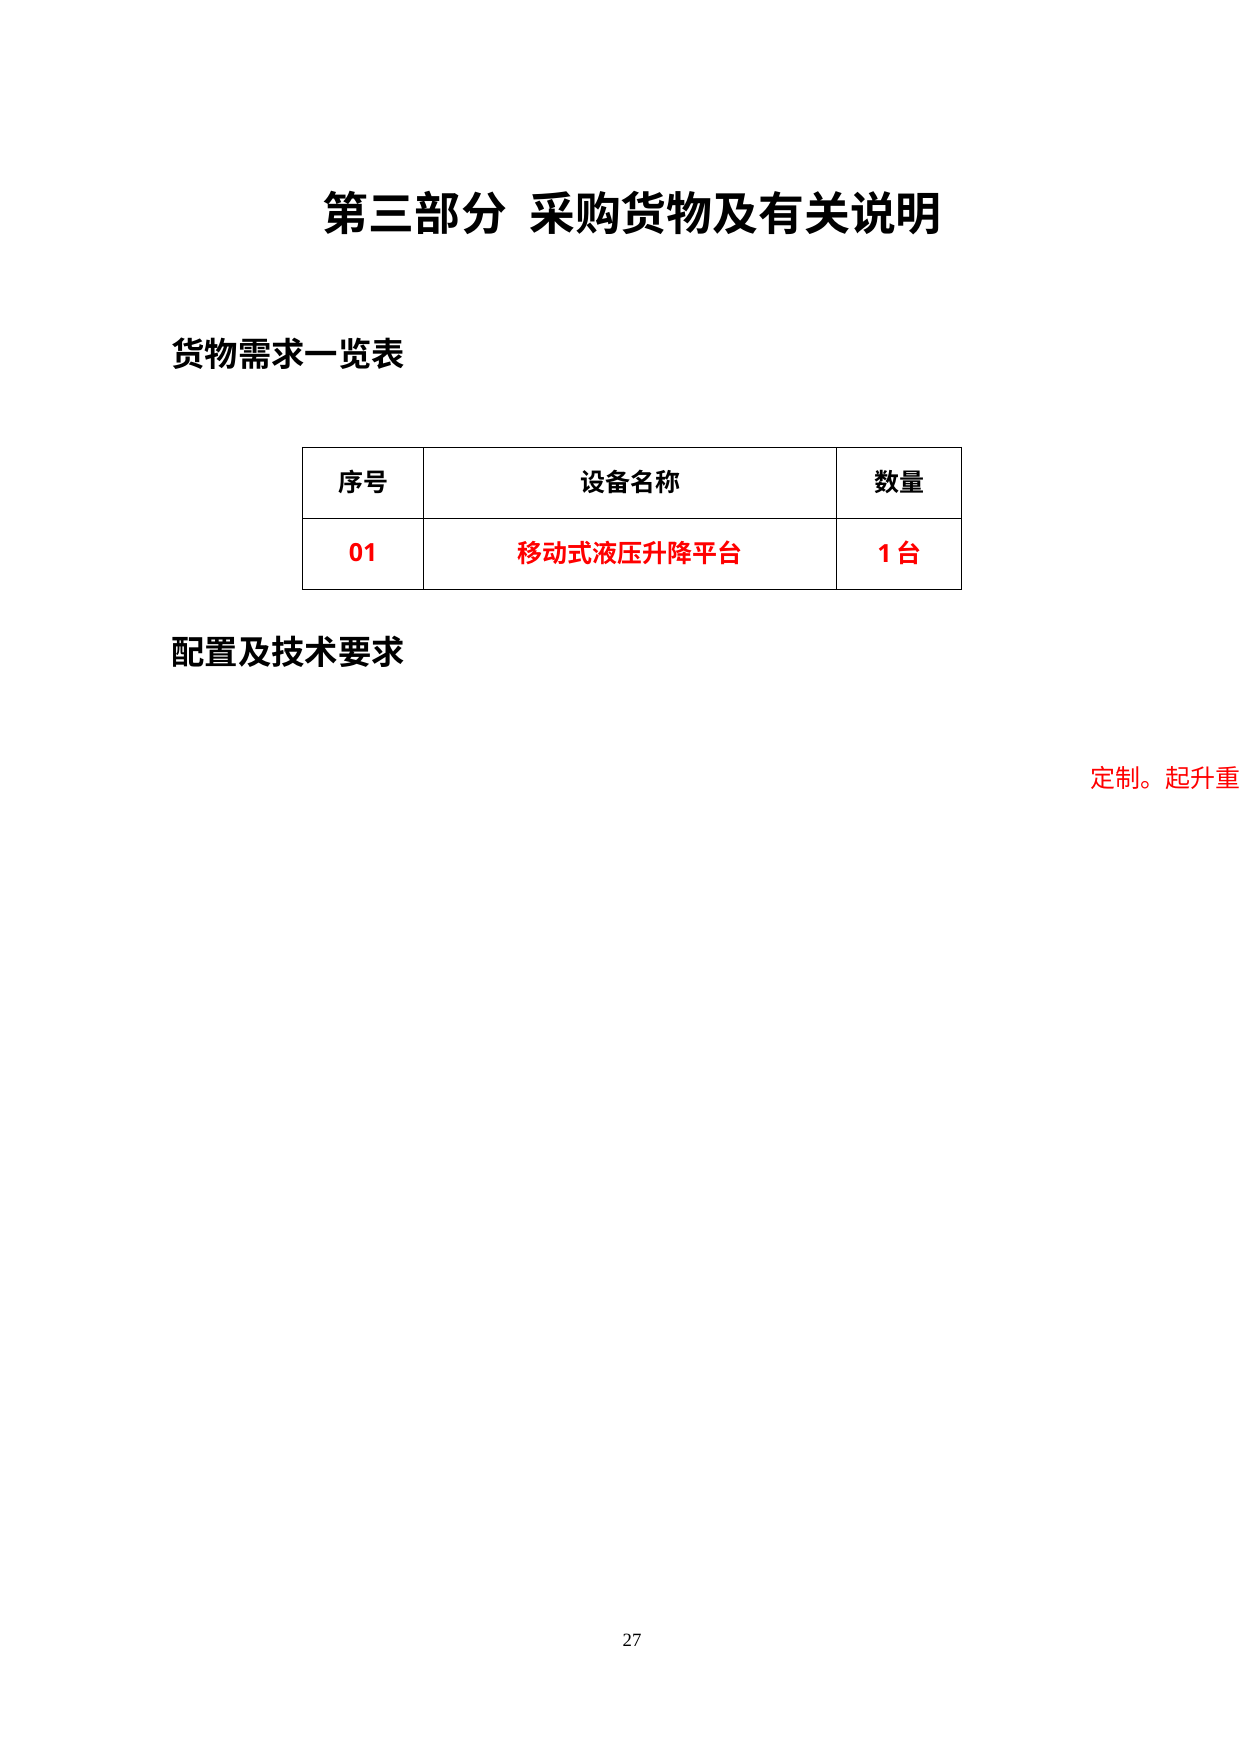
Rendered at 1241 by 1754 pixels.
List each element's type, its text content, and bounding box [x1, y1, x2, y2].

table_cell 01 [303, 519, 423, 589]
subtitle 配置及技术要求 [171, 617, 1092, 682]
subtitle 货物需求一览表 [171, 320, 1092, 385]
text 第三部分 采购货物及有关说明 [171, 162, 1092, 259]
table_header 数量 [837, 448, 961, 518]
table_header 序号 [303, 448, 423, 518]
text 定制。起升重量5吨，起升高度5—8米。 [1090, 744, 1240, 809]
table_header 设备名称 [424, 448, 836, 518]
table_cell 1台 [837, 519, 961, 589]
table_cell 移动式液压升降平台 [424, 519, 836, 589]
